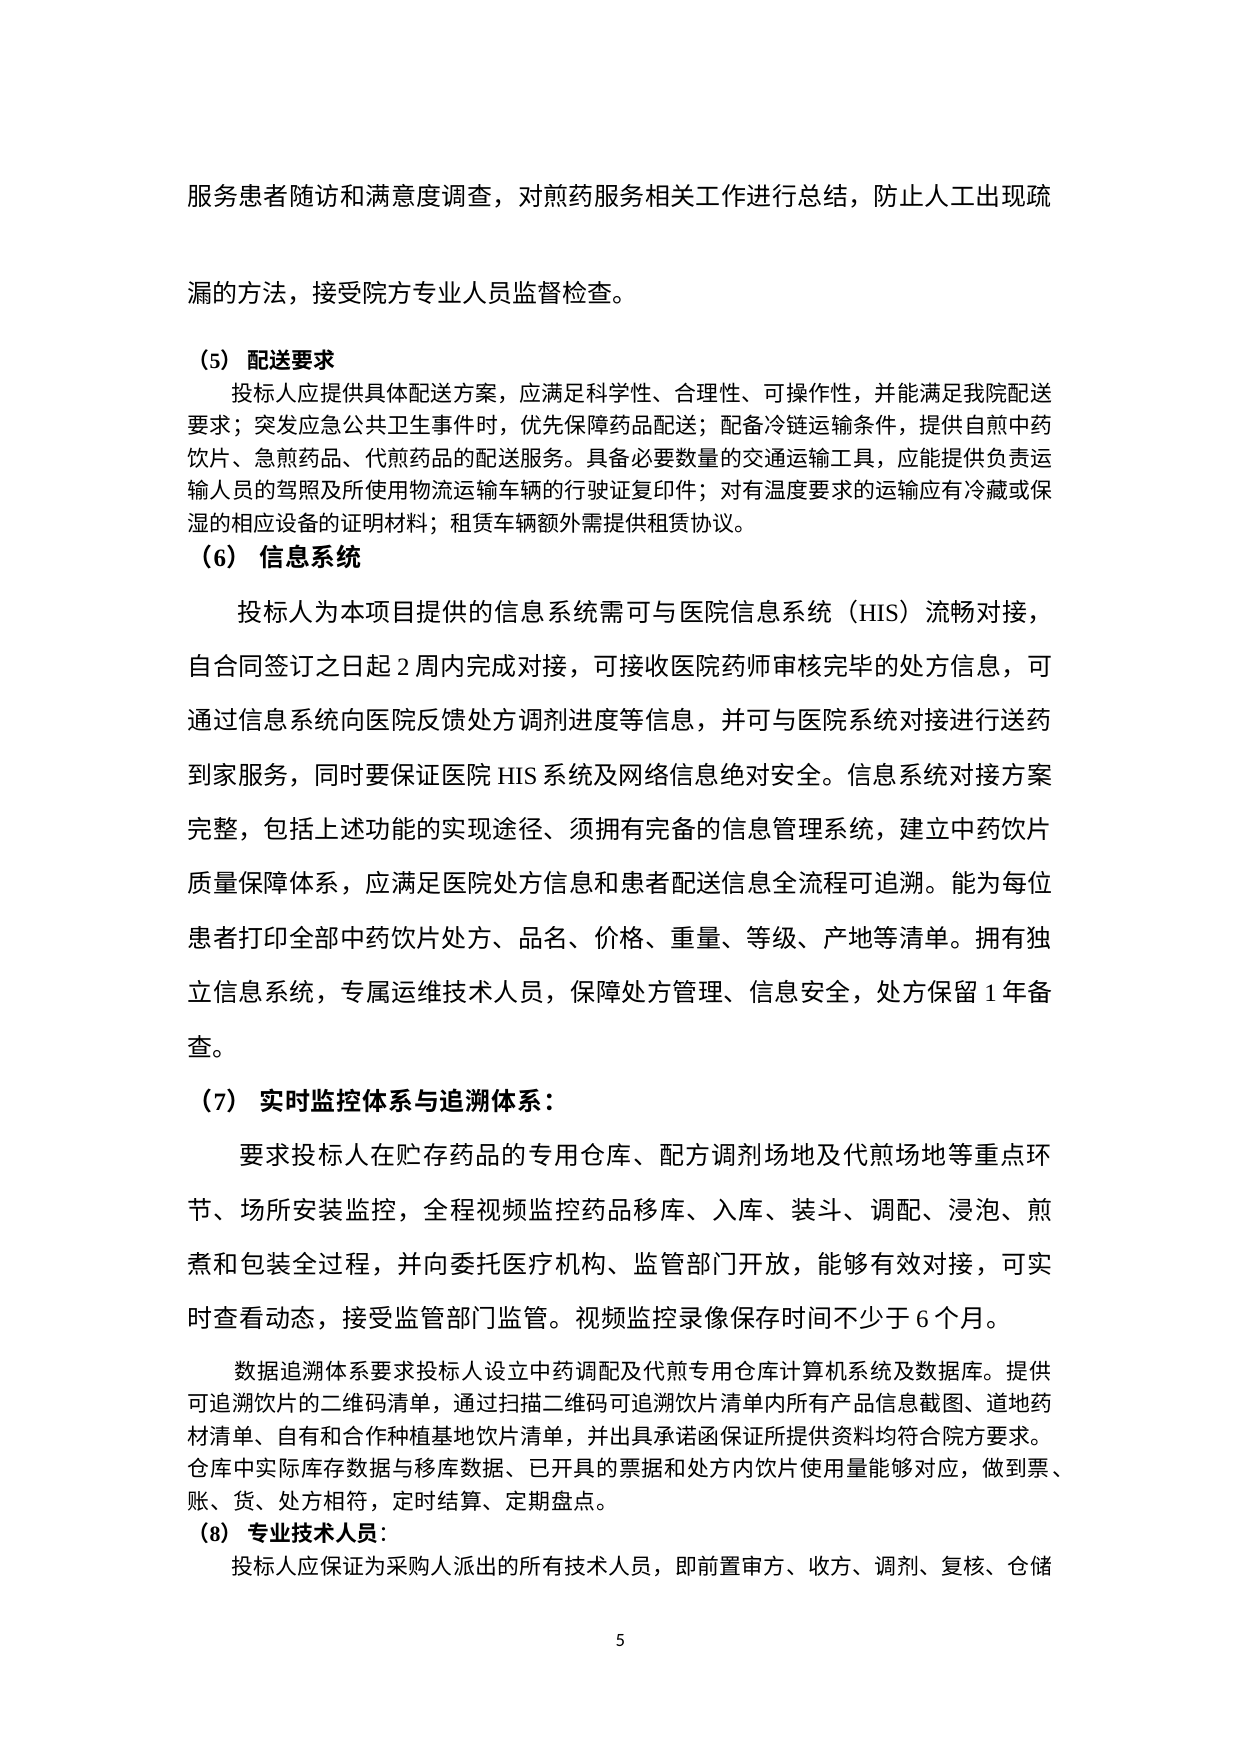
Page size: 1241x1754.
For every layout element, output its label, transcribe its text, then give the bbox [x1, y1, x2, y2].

list 信息系统 [187, 538, 1053, 574]
text 要求投标人在贮存药品的专用仓库、配方调剂场地及代煎场地等重点环节、场所安装监控，全程视频监控药品移库、入库、装斗、调配、浸泡、煎煮和包装全过程，并向委托医疗机构、监管部门开放，能够有效对接，可实时查看动态，接受监管部门监管。视频监控录像保存时间不少于6个月。 [187, 1136, 1053, 1335]
text 投标人为本项目提供的信息系统需可与医院信息系统（HIS）流畅对接，自合同签订之日起2周内完成对接，可接收医院药师审核完毕的处方信息，可通过信息系统向医院反馈处方调剂进度等信息，并可与医院系统对接进行送药到家服务，同时要保证医院HIS系统及网络信息绝对安全。信息系统对接方案完整，包括上述功能的实现途径、须拥有完备的信息管理系统，建立中药饮片质量保障体系，应满足医院处方信息和患者配送信息全流程可追溯。能为每位患者打印全部中药饮片处方、品名、价格、重量、等级、产地等清单。拥有独立信息系统，专属运维技术人员，保障处方管理、信息安全，处方保留1年备查。 [187, 592, 1053, 1063]
list 实时监控体系与追溯体系： [187, 1081, 1053, 1118]
text 数据追溯体系要求投标人设立中药调配及代煎专用仓库计算机系统及数据库。提供可追溯饮片的二维码清单，通过扫描二维码可追溯饮片清单内所有产品信息截图、道地药材清单、自有和合作种植基地饮片清单，并出具承诺函保证所提供资料均符合院方要求。仓库中实际库存数据与移库数据、已开具的票据和处方内饮片使用量能够对应，做到票、账、货、处方相符，定时结算、定期盘点。 [187, 1353, 1053, 1516]
list 专业技术人员： [187, 1516, 1053, 1548]
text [187, 1548, 1053, 1581]
text 投标人应提供具体配送方案，应满足科学性、合理性、可操作性，并能满足我院配送要求；突发应急公共卫生事件时，优先保障药品配送；配备冷链运输条件，提供自煎中药饮片、急煎药品、代煎药品的配送服务。具备必要数量的交通运输工具，应能提供负责运输人员的驾照及所使用物流运输车辆的行驶证复印件；对有温度要求的运输应有冷藏或保湿的相应设备的证明材料；租赁车辆额外需提供租赁协议。 [187, 375, 1053, 538]
list 配送要求 [187, 343, 1053, 375]
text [187, 162, 1053, 324]
